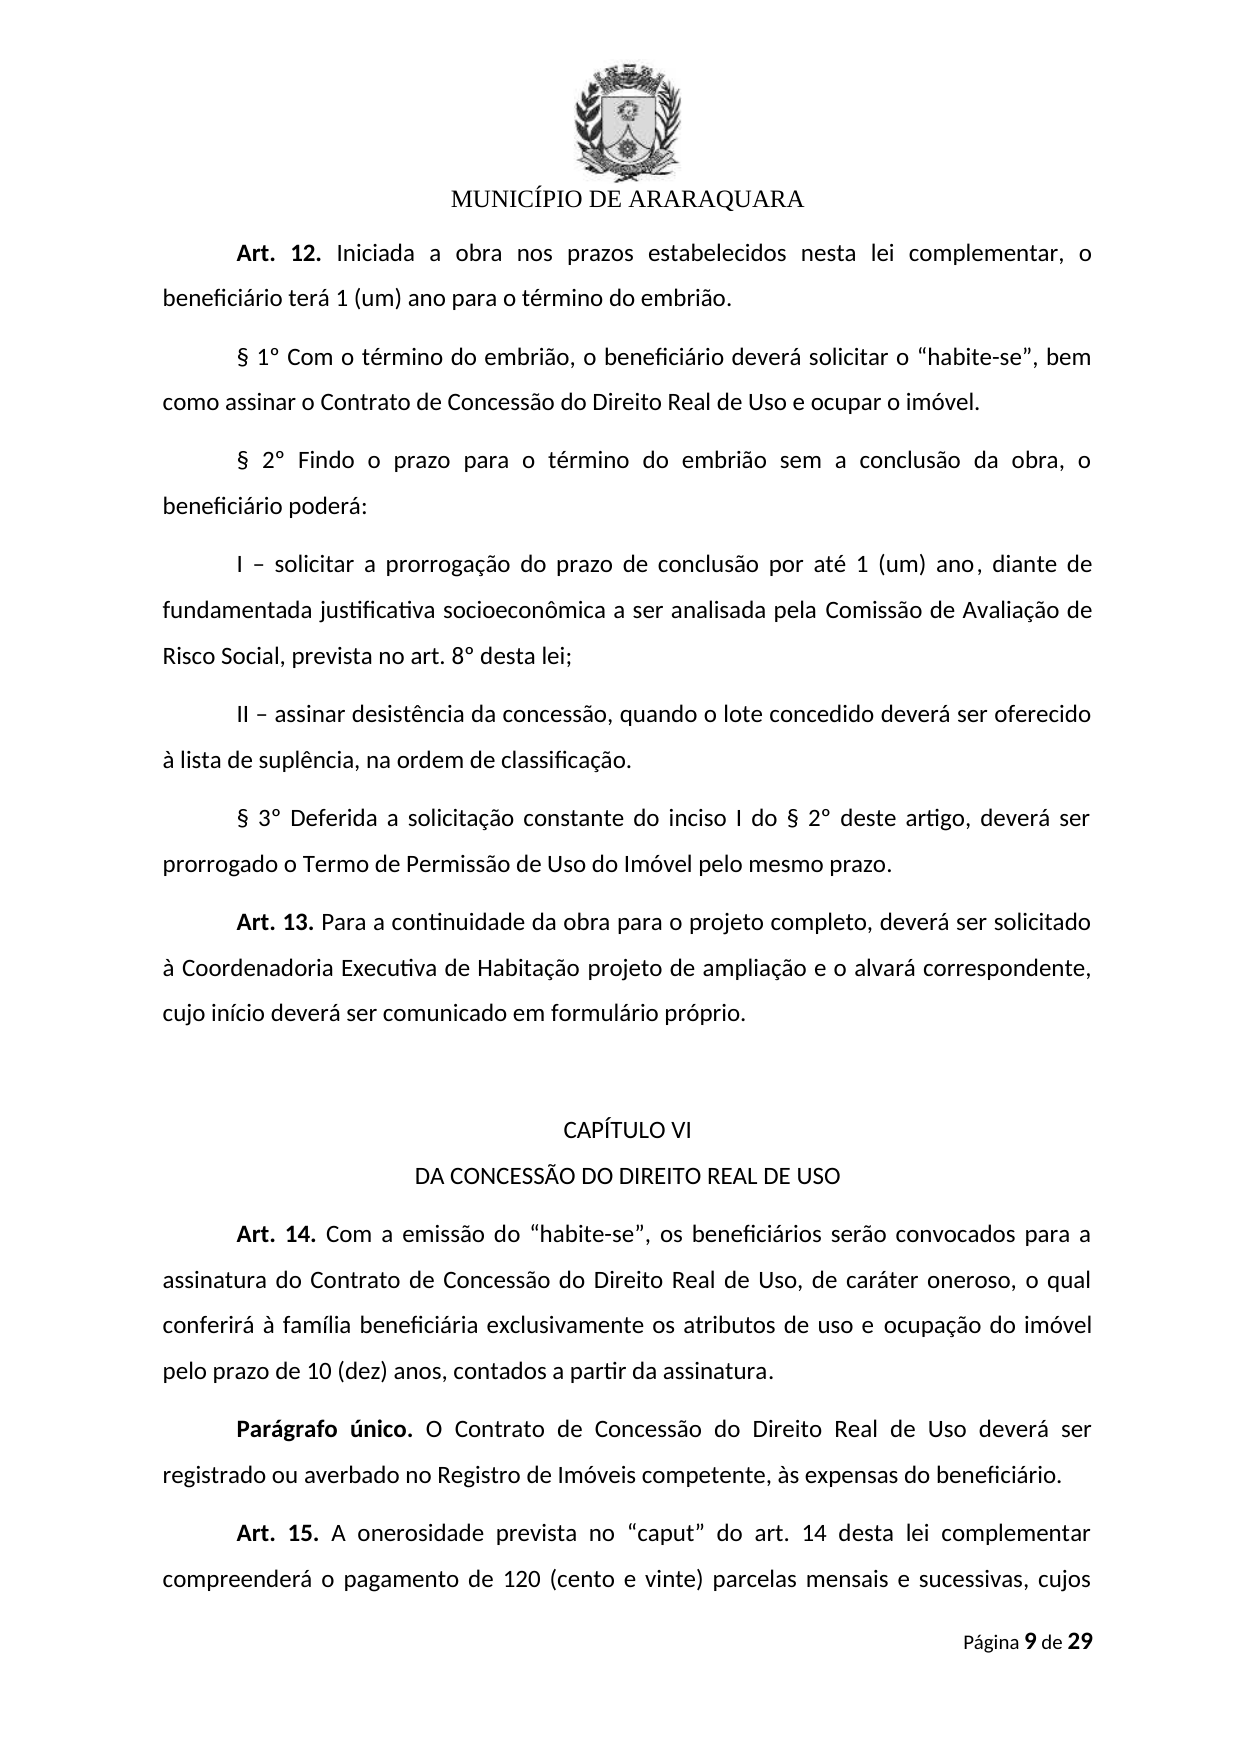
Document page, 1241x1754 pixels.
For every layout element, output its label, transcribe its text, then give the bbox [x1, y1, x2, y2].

text § 2º Findo o prazo para o término do embrião sem a conclusão da obra, o beneficiário poderá: [162, 444, 1093, 521]
text I – solicitar a prorrogação do prazo de conclusão por até 1 (um) ano, diante de fundamentada justificativa socioeconômica a ser analisada pela Comissão de Avaliação de Risco Social, prevista no art. 8º desta lei; [162, 548, 1093, 671]
text Art. 13. Para a continuidade da obra para o projeto completo, deverá ser solicitado à Coordenadoria Executiva de Habitação projeto de ampliação e o alvará correspondente, cujo início deverá ser comunicado em formulário próprio. [162, 906, 1093, 1028]
text CAPÍTULO VI DA concessão dO direito real de uso [162, 1114, 1093, 1190]
picture [573, 59, 682, 184]
text Parágrafo único. O Contrato de Concessão do Direito Real de Uso deverá ser registrado ou averbado no Registro de Imóveis competente, às expensas do beneficiário. [162, 1413, 1093, 1490]
text § 3º Deferida a solicitação constante do inciso I do § 2º deste artigo, deverá ser prorrogado o Termo de Permissão de Uso do Imóvel pelo mesmo prazo. [162, 802, 1093, 878]
text Art. 14. Com a emissão do “habite-se”, os beneficiários serão convocados para a assinatura do Contrato de Concessão do Direito Real de Uso, de caráter oneroso, o qual conferirá à família beneficiária exclusivamente os atributos de uso e ocupação do imóvel pelo prazo de 10 (dez) anos, contados a partir da assinatura. [162, 1218, 1093, 1386]
text § 1º Com o término do embrião, o beneficiário deverá solicitar o “habite-se”, bem como assinar o Contrato de Concessão do Direito Real de Uso e ocupar o imóvel. [162, 341, 1093, 417]
text Art. 12. Iniciada a obra nos prazos estabelecidos nesta lei complementar, o beneficiário terá 1 (um) ano para o término do embrião. [162, 237, 1093, 313]
text II – assinar desistência da concessão, quando o lote concedido deverá ser oferecido à lista de suplência, na ordem de classificação. [162, 698, 1093, 774]
